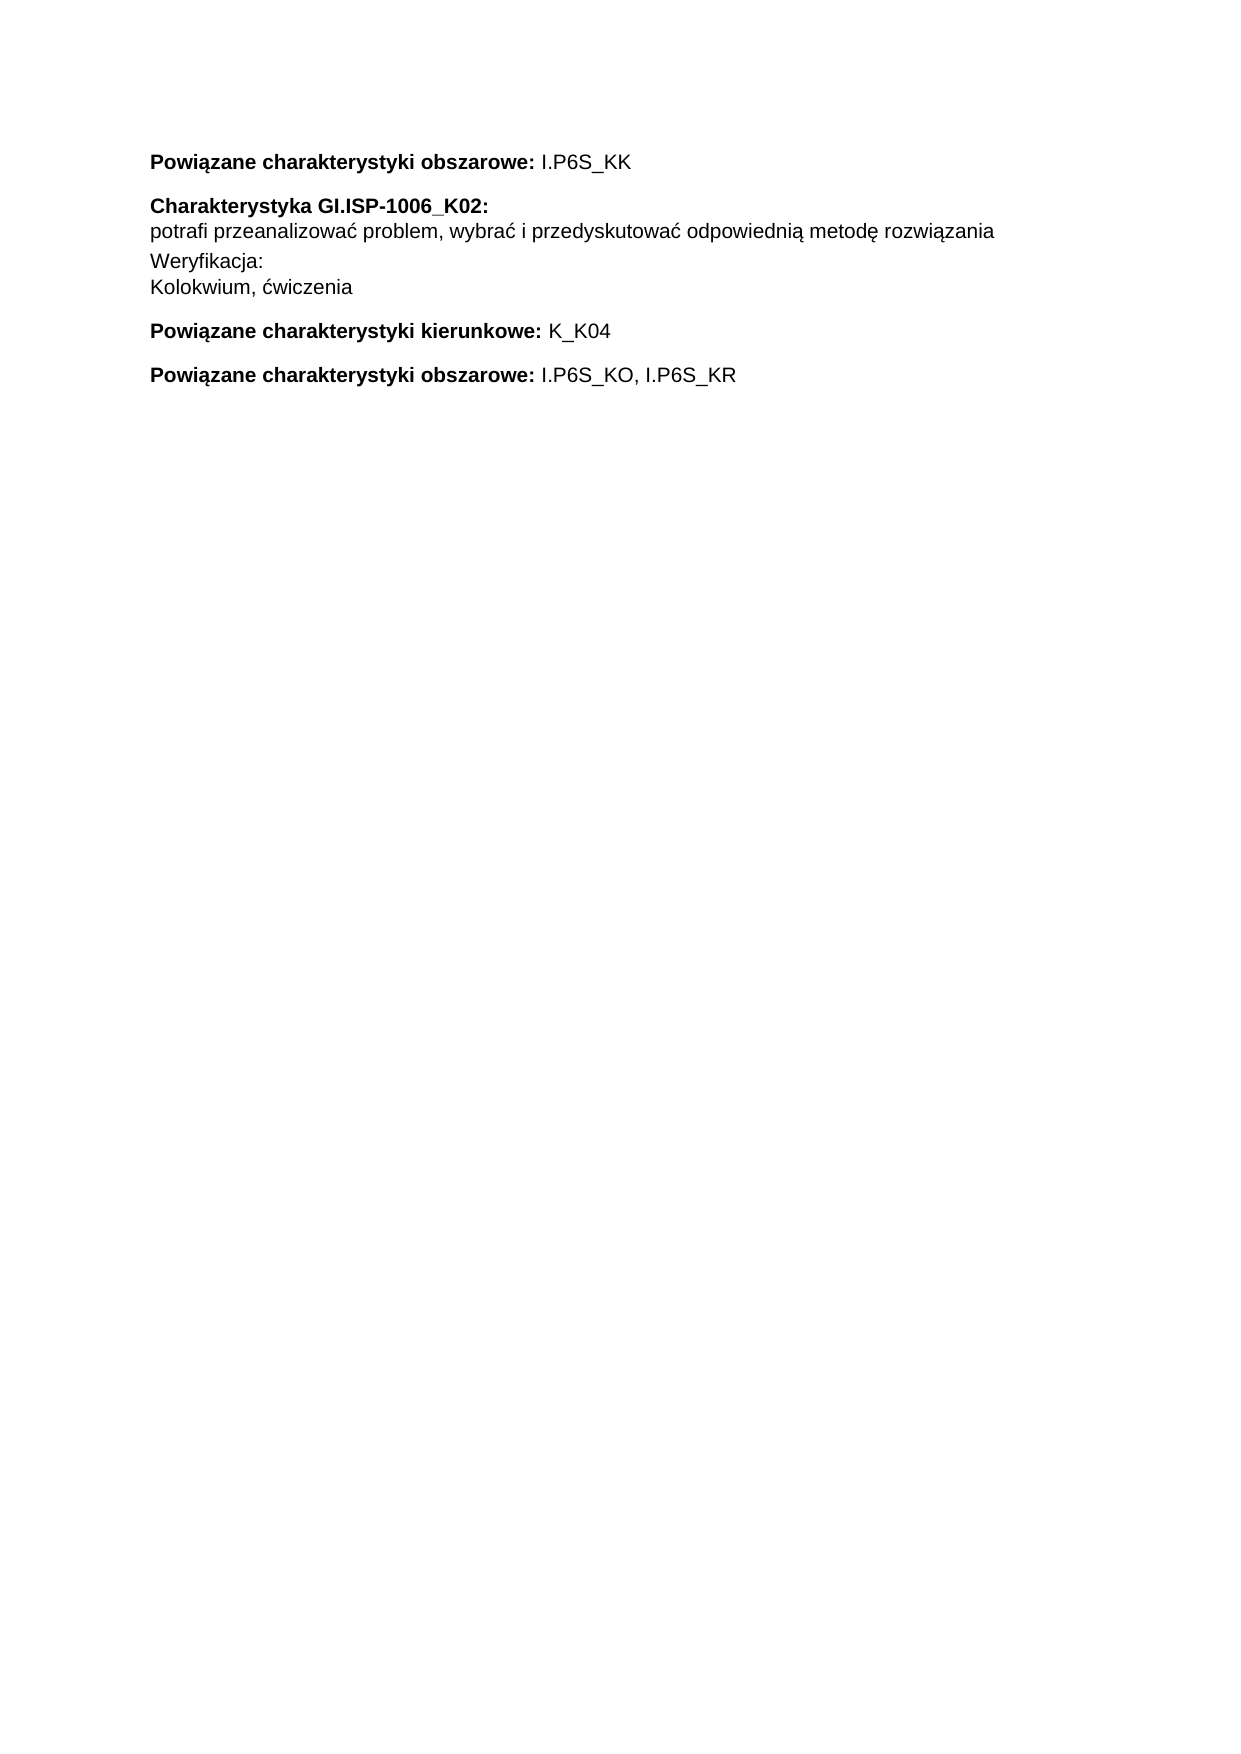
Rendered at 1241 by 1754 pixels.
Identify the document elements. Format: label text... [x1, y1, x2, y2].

text Powiązane charakterystyki kierunkowe: K_K04 [150, 319, 1090, 343]
text Weryfikacja: [150, 249, 1090, 273]
text Charakterystyka GI.ISP-1006_K02: [150, 194, 1090, 218]
text Kolokwium, ćwiczenia [150, 275, 1090, 299]
text Powiązane charakterystyki obszarowe: I.P6S_KK [150, 150, 1090, 174]
text Powiązane charakterystyki obszarowe: I.P6S_KO, I.P6S_KR [150, 362, 1090, 386]
text potrafi przeanalizować problem, wybrać i przedyskutować odpowiednią metodę rozwiązania [150, 219, 1090, 243]
